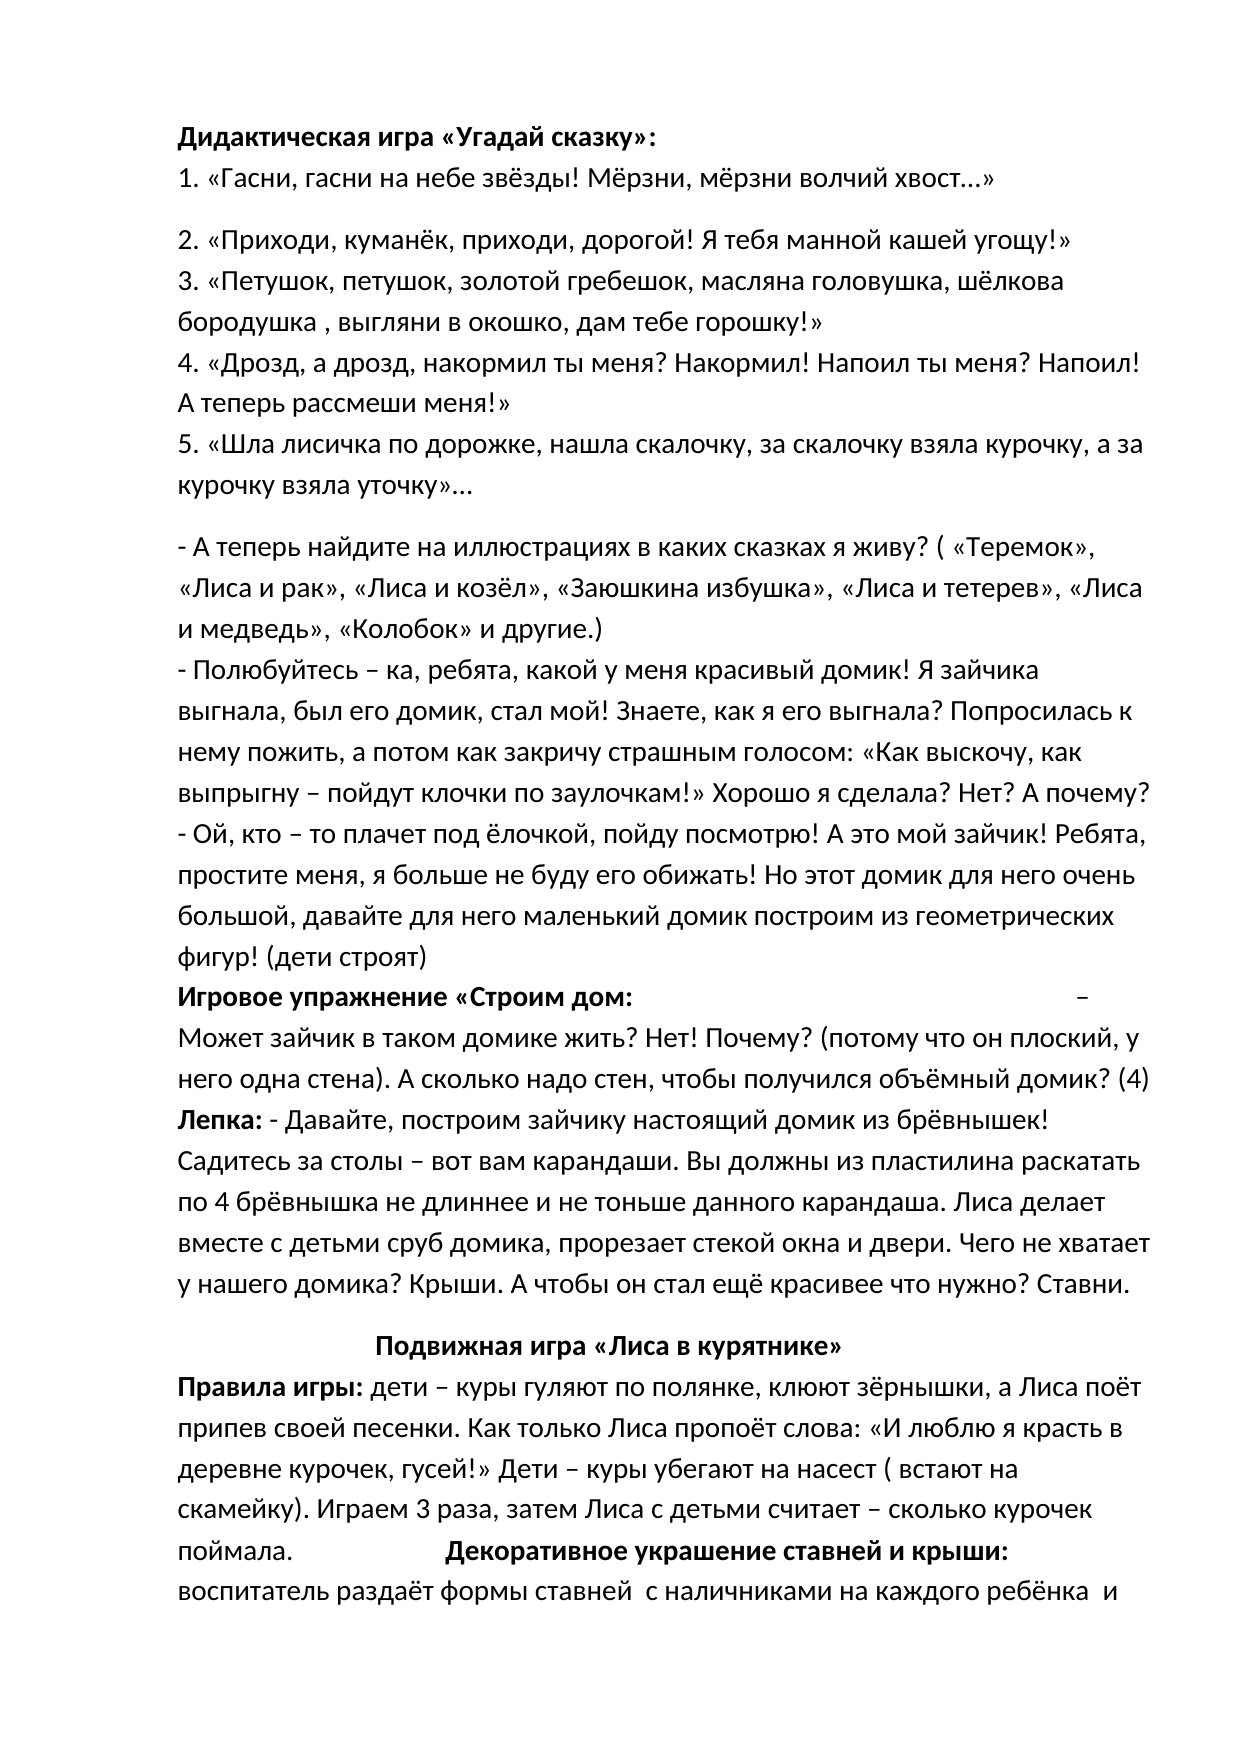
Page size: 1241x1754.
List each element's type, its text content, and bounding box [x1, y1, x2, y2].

text - А теперь найдите на иллюстрациях в каких сказках я живу? ( «Теремок», «Лиса и рак», «Лиса и козёл», «Заюшкина избушка», «Лиса и тетерев», «Лиса и медведь», «Колобок» и другие.) - Полюбуйтесь – ка, ребята, какой у меня красивый домик! Я зайчика выгнала, был его домик, стал мой! Знаете, как я его выгнала? Попросилась к нему пожить, а потом как закричу страшным голосом: «Как выскочу, как выпрыгну – пойдут клочки по заулочкам!» Хорошо я сделала? Нет? А почему? - Ой, кто – то плачет под ёлочкой, пойду посмотрю! А это мой зайчик! Ребята, простите меня, я больше не буду его обижать! Но этот домик для него очень большой, давайте для него маленький домик построим из геометрических фигур! (дети строят) Игровое упражнение «Строим дом: – Может зайчик в таком домике жить? Нет! Почему? (потому что он плоский, у него одна стена). А сколько надо стен, чтобы получился объёмный домик? (4) Лепка: - Давайте, построим зайчику настоящий домик из брёвнышек! Садитесь за столы – вот вам карандаши. Вы должны из пластилина раскатать по 4 брёвнышка не длиннее и не тоньше данного карандаша. Лиса делает вместе с детьми сруб домика, прорезает стекой окна и двери. Чего не хватает у нашего домика? Крыши. А чтобы он стал ещё красивее что нужно? Ставни. [177, 528, 1152, 1301]
text 2. «Приходи, куманёк, приходи, дорогой! Я тебя манной кашей угощу!» 3. «Петушок, петушок, золотой гребешок, масляна головушка, шёлкова бородушка , выгляни в окошко, дам тебе горошку!» 4. «Дрозд, а дрозд, накормил ты меня? Накормил! Напоил ты меня? Напоил! А теперь рассмеши меня!» 5. «Шла лисичка по дорожке, нашла скалочку, за скалочку взяла курочку, а за курочку взяла уточку»… [177, 221, 1152, 502]
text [177, 1327, 1152, 1608]
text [177, 118, 1152, 195]
